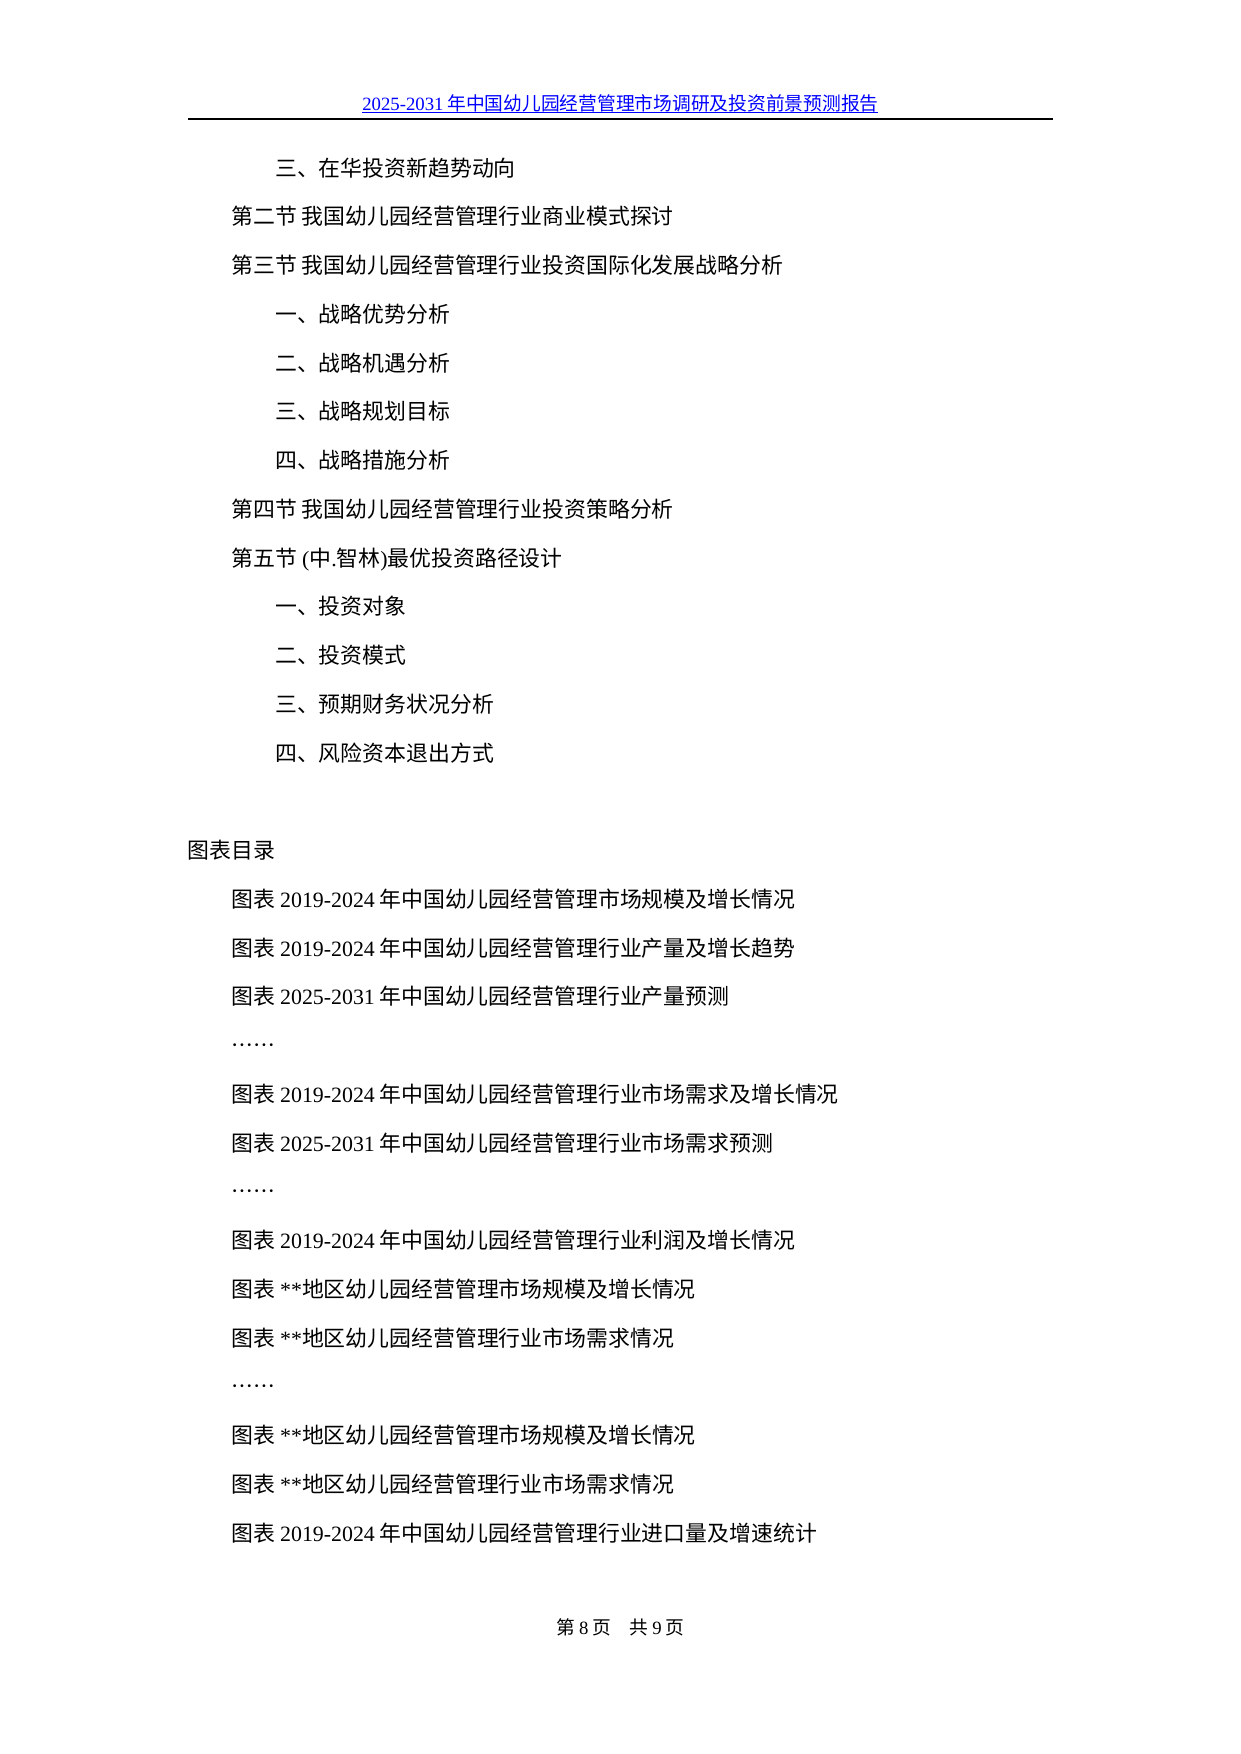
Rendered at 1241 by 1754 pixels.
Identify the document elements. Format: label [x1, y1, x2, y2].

text [187, 150, 1053, 1548]
